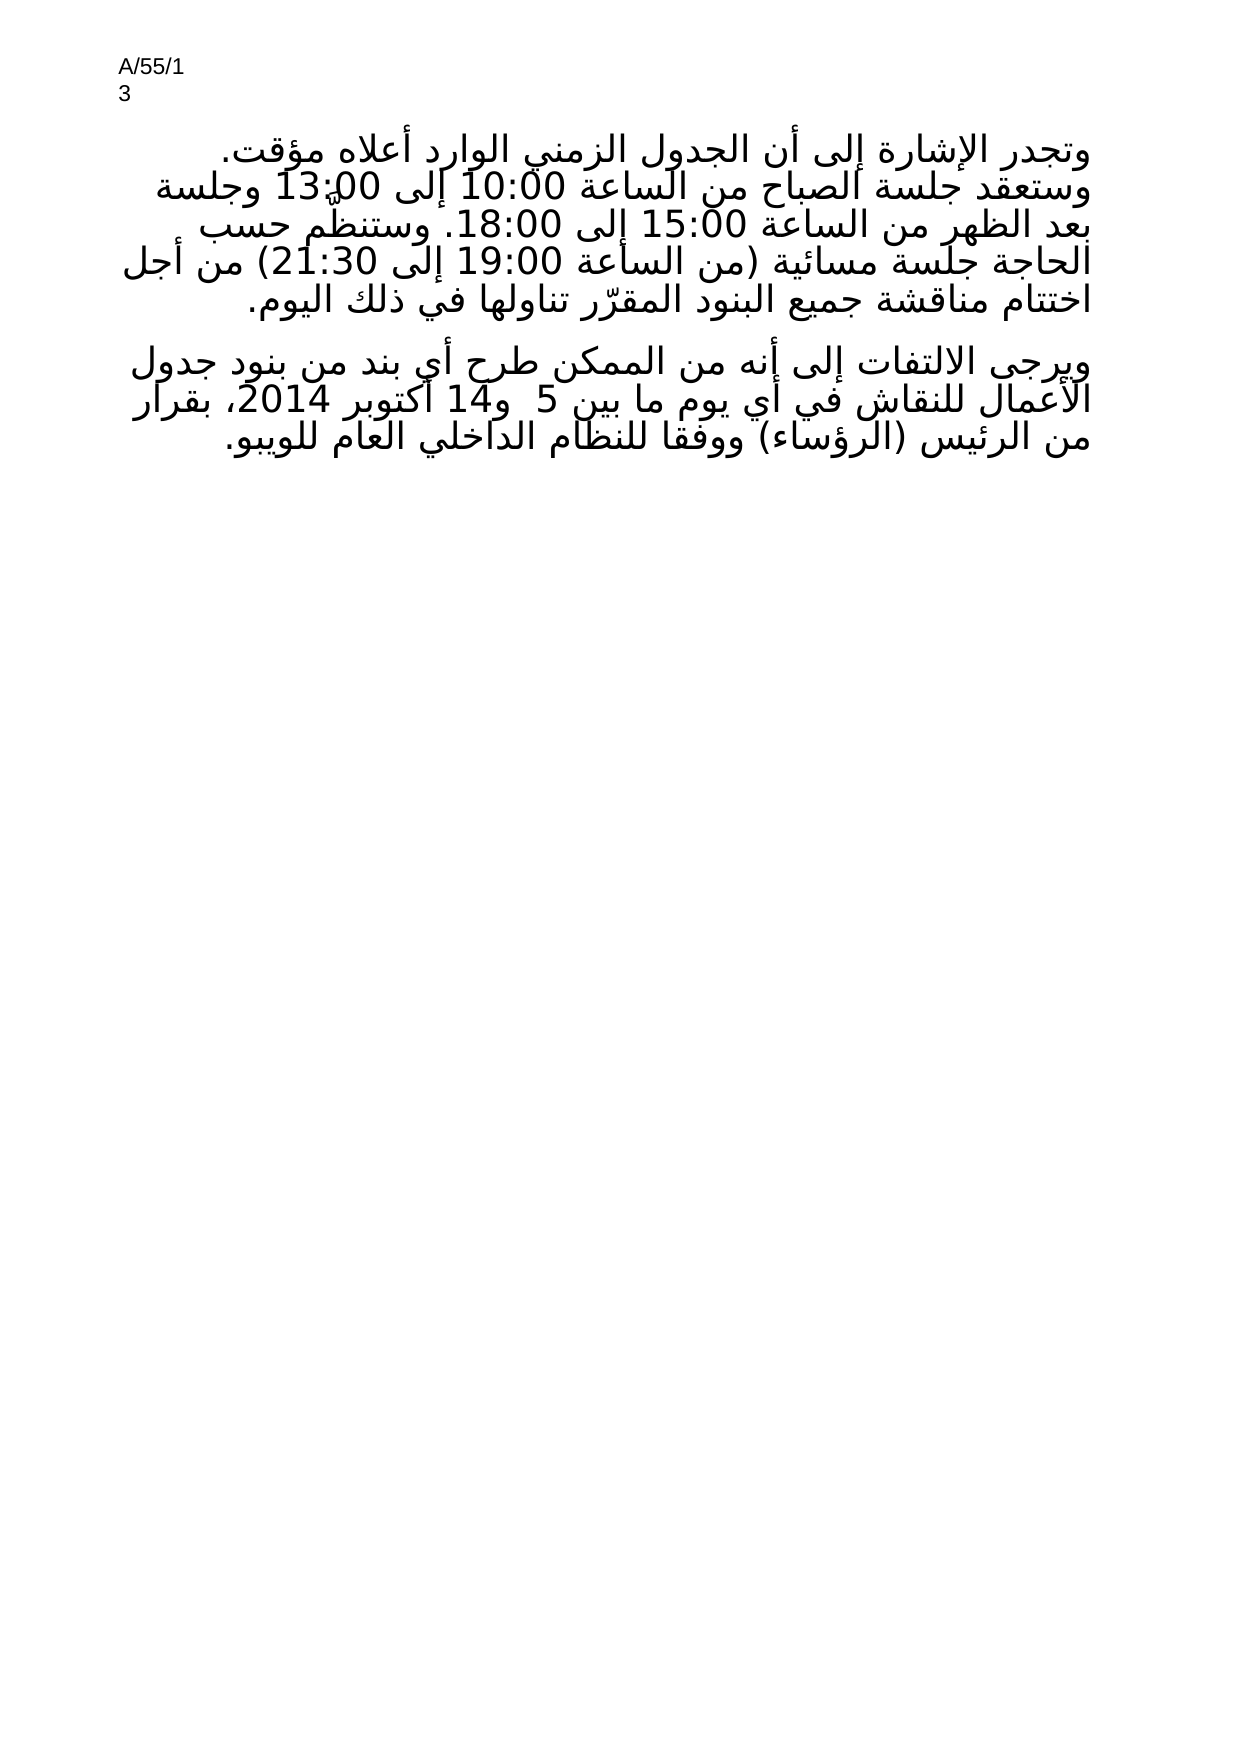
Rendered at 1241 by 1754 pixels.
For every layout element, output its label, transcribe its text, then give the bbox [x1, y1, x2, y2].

text وتجدر الإشارة إلى أن الجدول الزمني الوارد أعلاه مؤقت. وستعقد جلسة الصباح من الساعة 10:00 إلى 13:00 وجلسة بعد الظهر من الساعة 15:00 إلى 18:00. وستنظَّم حسب الحاجة جلسة مسائية (من الساعة 19:00 إلى 21:30) من أجل اختتام مناقشة جميع البنود المقرّر تناولها في ذلك اليوم. [118, 132, 1092, 320]
text ويرجى الالتفات إلى أنه من الممكن طرح أي بند من بنود جدول الأعمال للنقاش في أي يوم ما بين 5 و14 أكتوبر 2014، بقرار من الرئيس (الرؤساء) ووفقا للنظام الداخلي العام للويبو. [118, 345, 1092, 457]
